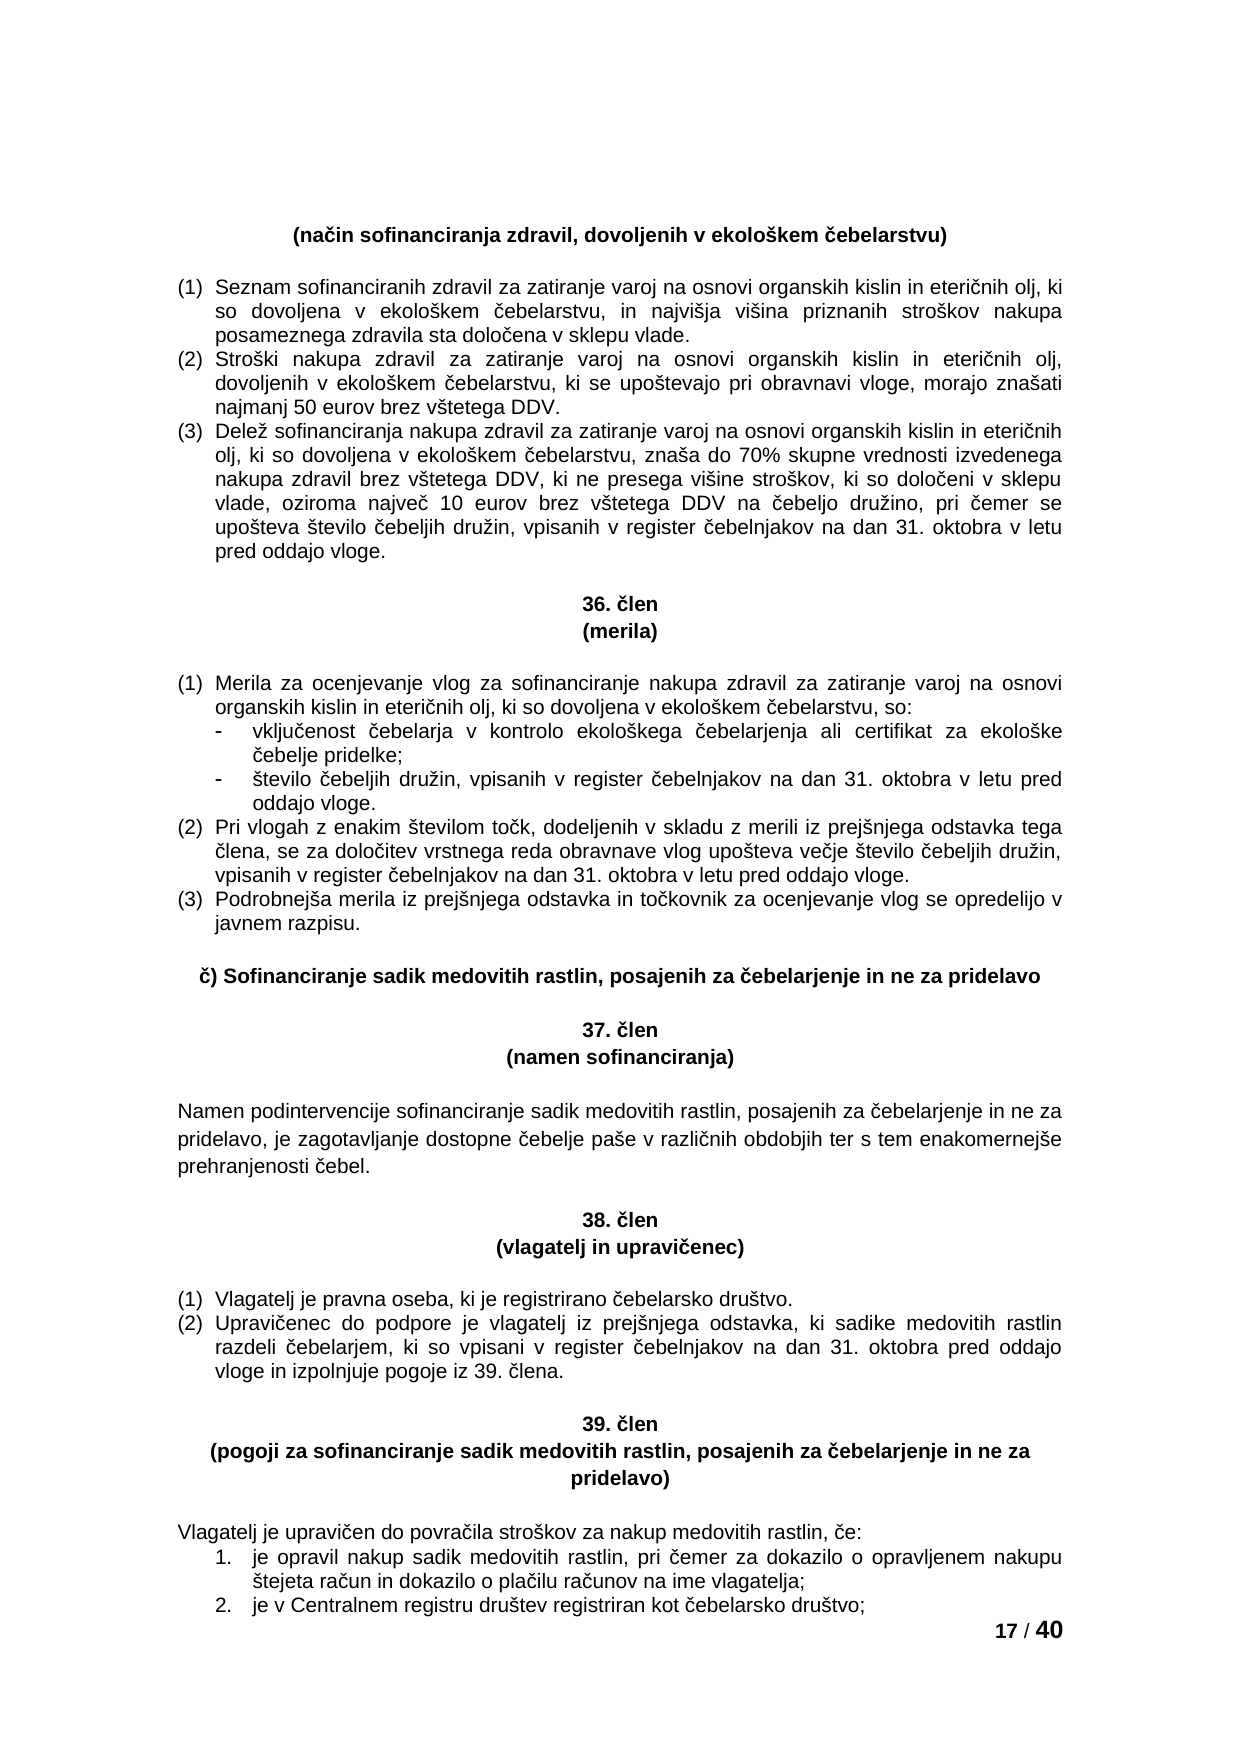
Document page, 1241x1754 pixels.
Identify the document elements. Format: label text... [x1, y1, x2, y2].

list Podrobnejša merila iz prejšnjega odstavka in točkovnik za ocenjevanje vlog se opredelijo v javnem razpisu. [177, 887, 1063, 935]
list Stroški nakupa zdravil za zatiranje varoj na osnovi organskih kislin in eteričnih olj, dovoljenih v ekološkem čebelarstvu, ki se upoštevajo pri obravnavi vloge, morajo znašati najmanj 50 eurov brez vštetega DDV. [177, 347, 1063, 419]
text (vlagatelj in upravičenec) [177, 1233, 1063, 1260]
list Upravičenec do podpore je vlagatelj iz prejšnjega odstavka, ki sadike medovitih rastlin razdeli čebelarjem, ki so vpisani v register čebelnjakov na dan 31. oktobra pred oddajo vloge in izpolnjuje pogoje iz 39. člena. [177, 1311, 1063, 1383]
list Seznam sofinanciranih zdravil za zatiranje varoj na osnovi organskih kislin in eteričnih olj, ki so dovoljena v ekološkem čebelarstvu, in najvišja višina priznanih stroškov nakupa posameznega zdravila sta določena v sklepu vlade. [177, 275, 1063, 347]
list vključenost čebelarja v kontrolo ekološkega čebelarjenja ali certifikat za ekološke čebelje pridelke; [215, 719, 1063, 767]
list je opravil nakup sadik medovitih rastlin, pri čemer za dokazilo o opravljenem nakupu štejeta račun in dokazilo o plačilu računov na ime vlagatelja; [215, 1545, 1063, 1593]
text 37. člen [177, 1016, 1063, 1043]
list je v Centralnem registru društev registriran kot čebelarsko društvo; [215, 1593, 1063, 1617]
list Pri vlogah z enakim številom točk, dodeljenih v skladu z merili iz prejšnjega odstavka tega člena, se za določitev vrstnega reda obravnave vlog upošteva večje število čebeljih družin, vpisanih v register čebelnjakov na dan 31. oktobra v letu pred oddajo vloge. [177, 815, 1063, 887]
text 38. člen [177, 1206, 1063, 1233]
text (merila) [177, 617, 1063, 644]
list Merila za ocenjevanje vlog za sofinanciranje nakupa zdravil za zatiranje varoj na osnovi organskih kislin in eteričnih olj, ki so dovoljena v ekološkem čebelarstvu, so: [177, 671, 1063, 719]
text 39. člen [177, 1410, 1063, 1437]
text (način sofinanciranja zdravil, dovoljenih v ekološkem čebelarstvu) [177, 221, 1063, 248]
list Vlagatelj je pravna oseba, ki je registrirano čebelarsko društvo. [177, 1287, 1063, 1311]
list število čebeljih družin, vpisanih v register čebelnjakov na dan 31. oktobra v letu pred oddajo vloge. [215, 767, 1063, 815]
list Delež sofinanciranja nakupa zdravil za zatiranje varoj na osnovi organskih kislin in eteričnih olj, ki so dovoljena v ekološkem čebelarstvu, znaša do 70% skupne vrednosti izvedenega nakupa zdravil brez vštetega DDV, ki ne presega višine stroškov, ki so določeni v sklepu vlade, oziroma največ 10 eurov brez vštetega DDV na čebeljo družino, pri čemer se upošteva število čebeljih družin, vpisanih v register čebelnjakov na dan 31. oktobra v letu pred oddajo vloge. [177, 419, 1063, 563]
text Namen podintervencije sofinanciranje sadik medovitih rastlin, posajenih za čebelarjenje in ne za pridelavo, je zagotavljanje dostopne čebelje paše v različnih obdobjih ter s tem enakomernejše prehranjenosti čebel. [177, 1097, 1063, 1178]
text Vlagatelj je upravičen do povračila stroškov za nakup medovitih rastlin, če: [177, 1518, 1063, 1545]
text 36. člen [177, 590, 1063, 617]
text (namen sofinanciranja) [177, 1043, 1063, 1070]
text č) Sofinanciranje sadik medovitih rastlin, posajenih za čebelarjenje in ne za pridelavo [177, 962, 1063, 989]
text (pogoji za sofinanciranje sadik medovitih rastlin, posajenih za čebelarjenje in ne za pridelavo) [177, 1437, 1063, 1491]
